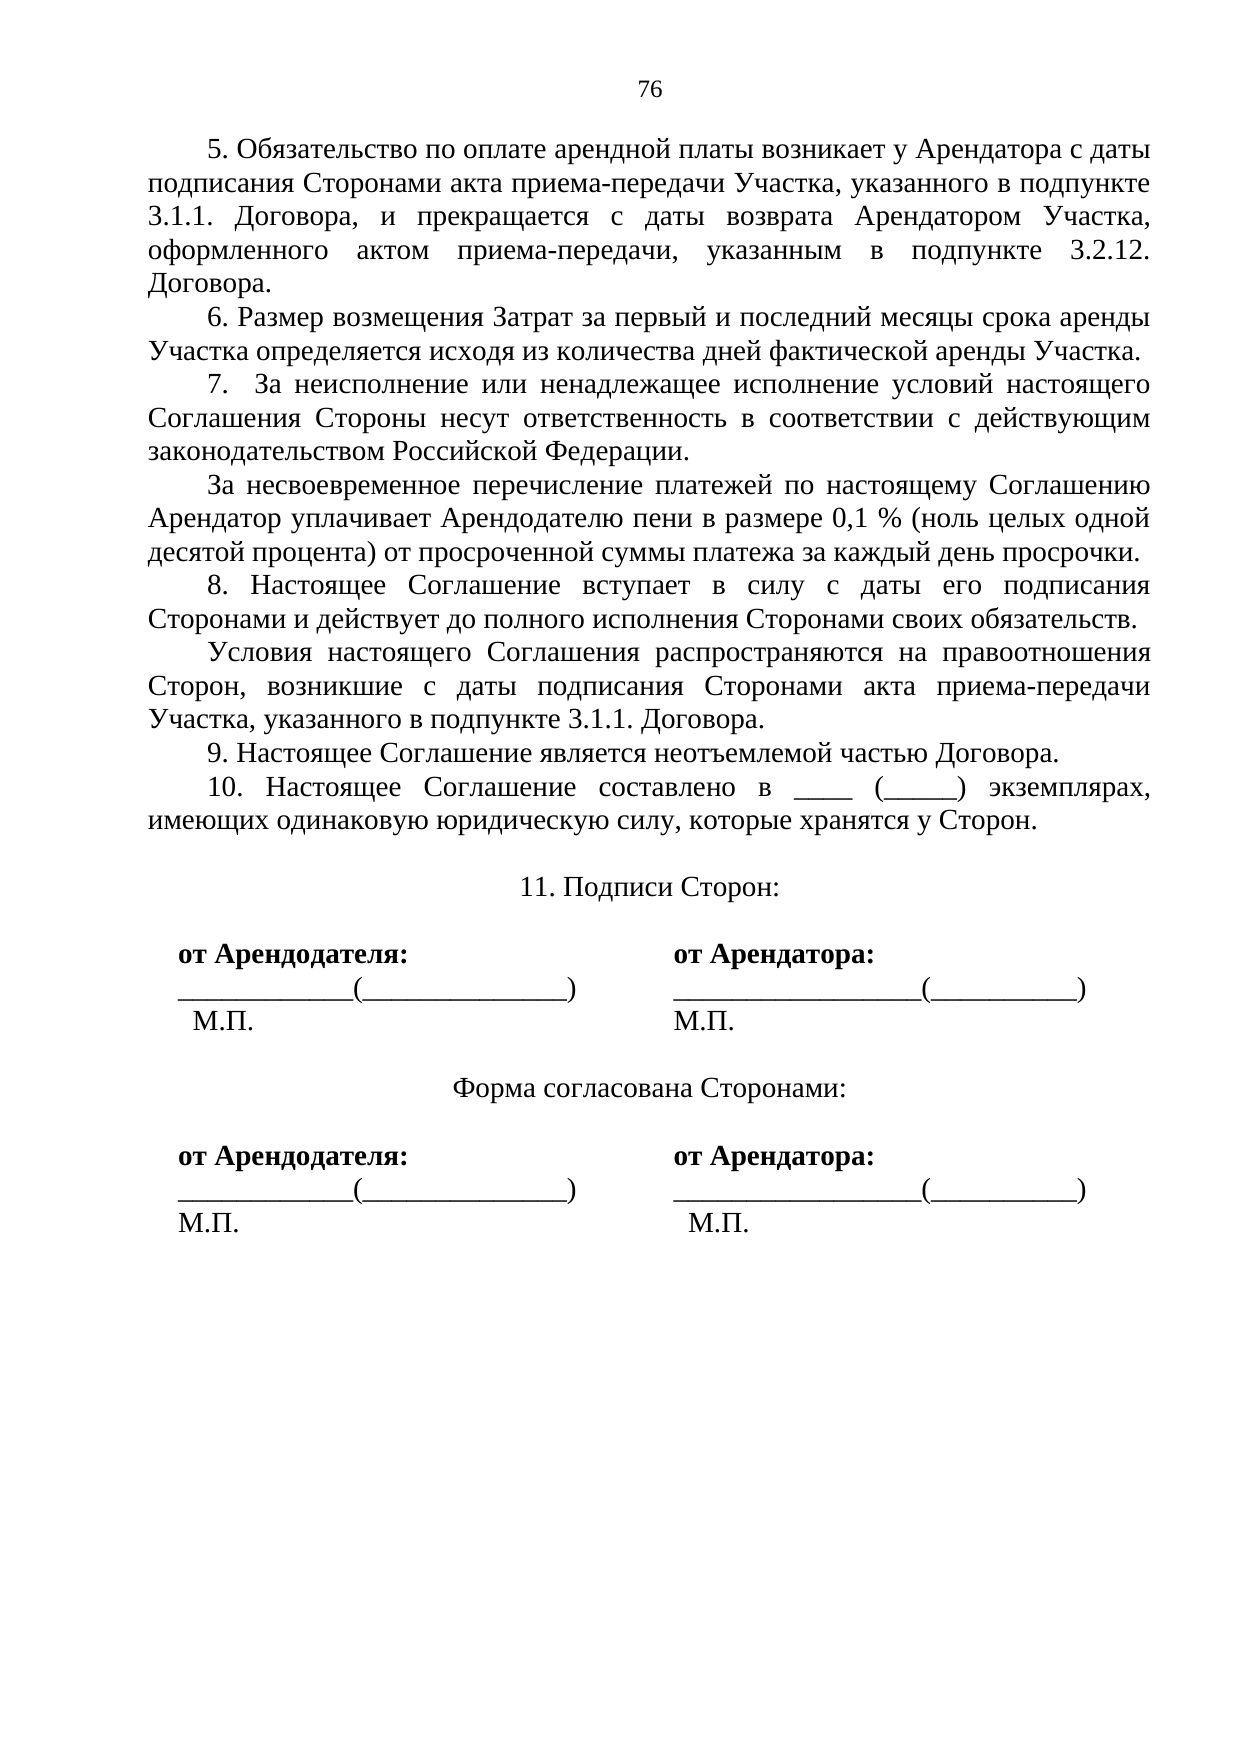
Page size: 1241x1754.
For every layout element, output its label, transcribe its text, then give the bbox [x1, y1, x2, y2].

text Форма согласована Сторонами: [148, 1071, 1152, 1104]
text За несвоевременное перечисление платежей по настоящему Соглашению Арендатор уплачивает Арендодателю пени в размере 0,1 % (ноль целых одной десятой процента) от просроченной суммы платежа за каждый день просрочки. [148, 467, 1152, 567]
text 8. Настоящее Соглашение вступает в силу с даты его подписания Сторонами и действует до полного исполнения Сторонами своих обязательств. [148, 567, 1152, 634]
table_cell М.П. [167, 1205, 662, 1238]
text 9. Настоящее Соглашение является неотъемлемой частью Договора. [148, 735, 1152, 769]
table_cell ____________(______________) [167, 1171, 662, 1205]
table_cell _________________(__________) [662, 1171, 1149, 1205]
table_header от Арендатора: [662, 1138, 1149, 1171]
text 6. Размер возмещения Затрат за первый и последний месяцы срока аренды Участка определяется исходя из количества дней фактической аренды Участка. [148, 299, 1152, 366]
text 7. За неисполнение или ненадлежащее исполнение условий настоящего Соглашения Стороны несут ответственность в соответствии с действующим законодательством Российской Федерации. [148, 366, 1152, 467]
table_cell М.П. [167, 1004, 662, 1037]
text Условия настоящего Соглашения распространяются на правоотношения Сторон, возникшие с даты подписания Сторонами акта приема-передачи Участка, указанного в подпункте 3.1.1. Договора. [148, 634, 1152, 735]
table_header от Арендатора: [662, 903, 1149, 970]
table_cell М.П. [662, 1205, 1149, 1238]
text 11. Подписи Сторон: [148, 869, 1151, 903]
table_cell М.П. [662, 1004, 1149, 1037]
table_header от Арендодателя: [167, 903, 662, 970]
table_cell _________________(__________) [662, 970, 1149, 1003]
table_header от Арендодателя: [167, 1138, 662, 1171]
table_cell ____________(______________) [167, 970, 662, 1003]
text 5. Обязательство по оплате арендной платы возникает у Арендатора с даты подписания Сторонами акта приема-передачи Участка, указанного в подпункте 3.1.1. Договора, и прекращается с даты возврата Арендатором Участка, оформленного актом приема-передачи, указанным в подпункте 3.2.12. Договора. [148, 131, 1152, 299]
text 10. Настоящее Соглашение составлено в ____ (_____) экземплярах, имеющих одинаковую юридическую силу, которые хранятся у Сторон. [148, 769, 1152, 836]
